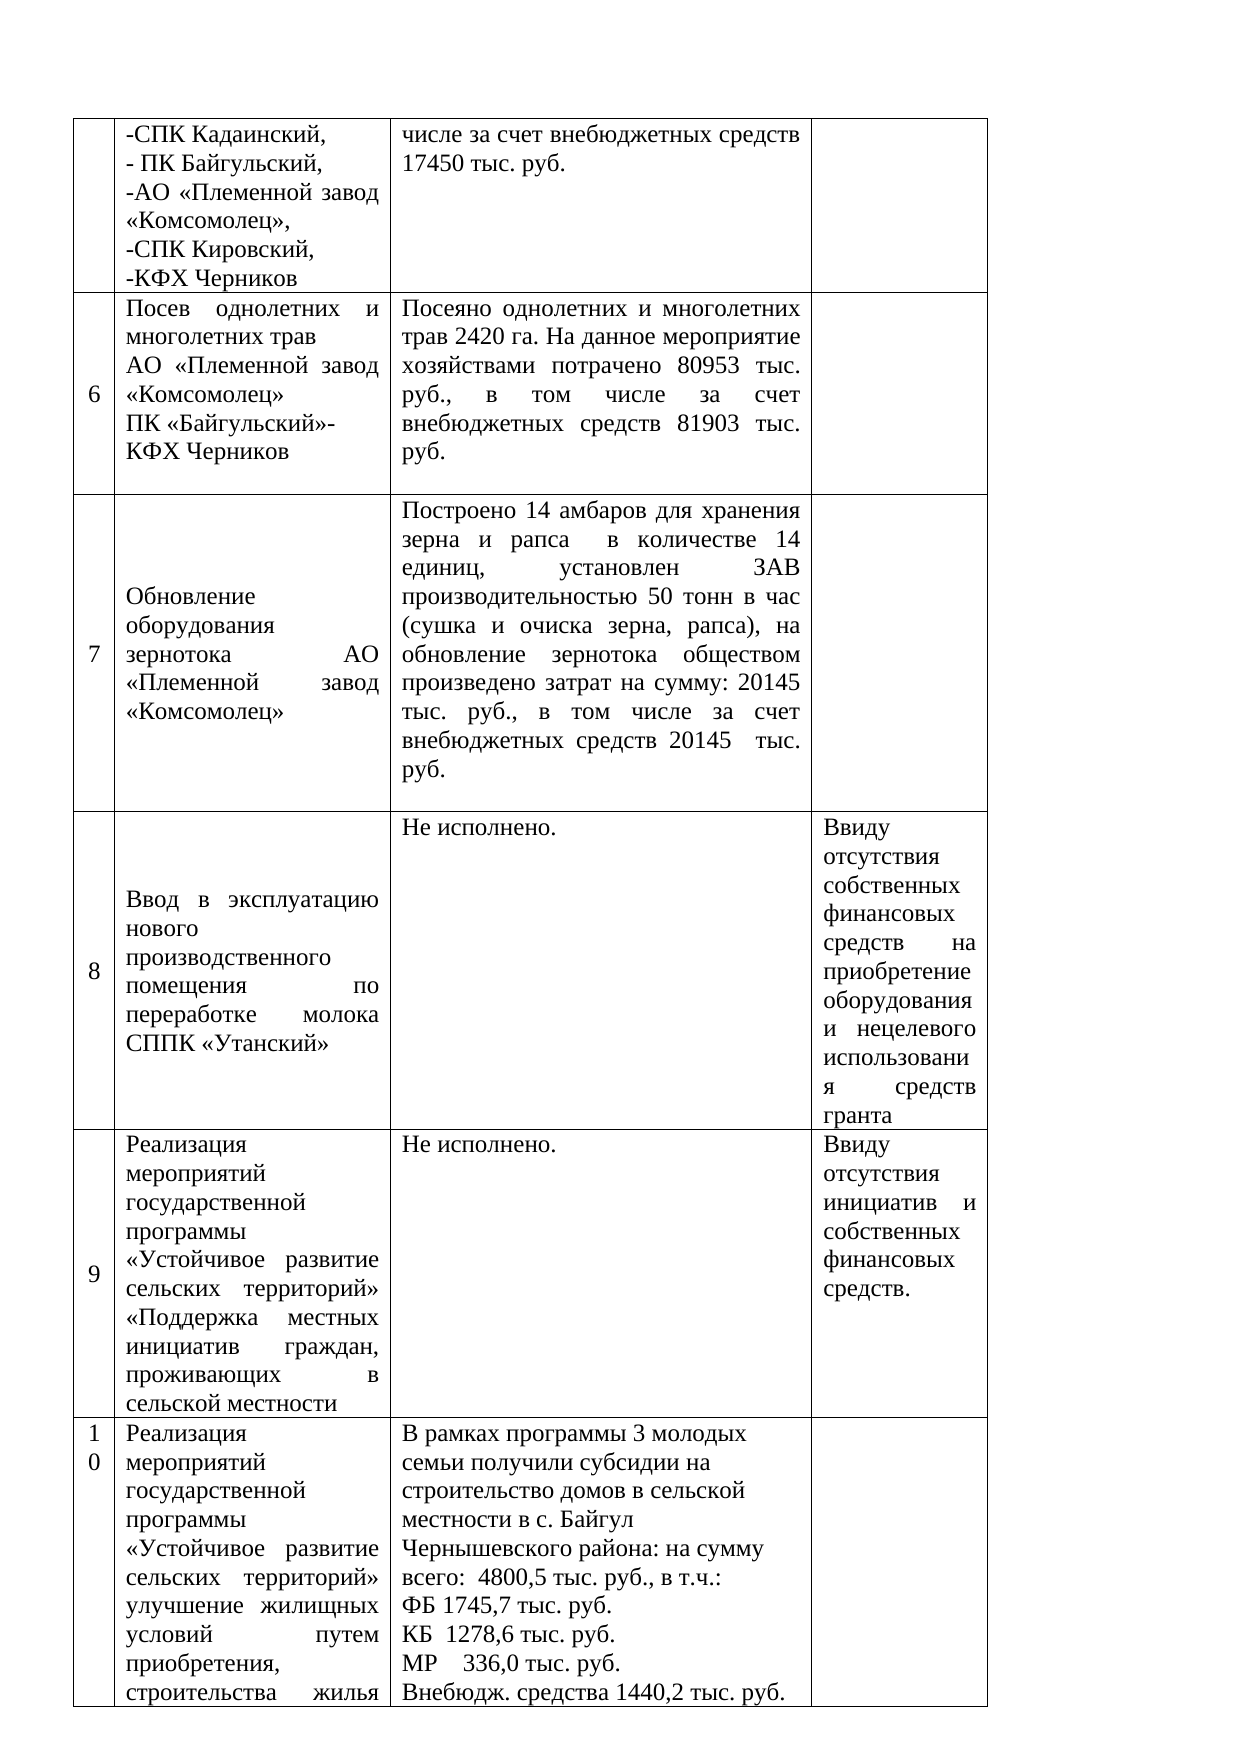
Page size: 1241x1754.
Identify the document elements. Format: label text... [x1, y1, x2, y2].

table_cell Ввиду отсутствия собственных финансовых средств на приобретение оборудования и нецелевого использования средств гранта [812, 812, 987, 1128]
table_cell 7 [74, 495, 114, 811]
table_cell [812, 119, 987, 292]
table_cell 10 [74, 1418, 114, 1706]
table_cell Обновление оборудования зернотока АО «Племенной завод «Комсомолец» [115, 495, 390, 811]
table_cell [812, 495, 987, 811]
table_cell Не исполнено. [391, 812, 811, 1128]
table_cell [115, 1418, 390, 1706]
table_cell 5 [74, 119, 114, 292]
table_cell [812, 293, 987, 494]
table_cell Ввиду отсутствия инициатив и собственных финансовых средств. [812, 1130, 987, 1417]
table_cell Реализация мероприятий государственной программы «Устойчивое развитие сельских территорий» «Поддержка местных инициатив граждан, проживающих в сельской местности [115, 1130, 390, 1417]
table_cell Построено 14 амбаров для хранения зерна и рапса в количестве 14 единиц, установлен ЗАВ производительностью 50 тонн в час (сушка и очиска зерна, рапса), на обновление зернотока обществом произведено затрат на сумму: 20145 тыс. руб., в том числе за счет внебюджетных средств 20145 тыс. руб. [391, 495, 811, 811]
table_cell Ввод в эксплуатацию нового производственного помещения по переработке молока СППК «Утанский» [115, 812, 390, 1128]
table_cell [391, 119, 811, 292]
table_cell [812, 1418, 987, 1706]
table_cell 9 [74, 1130, 114, 1417]
table_cell Не исполнено. [391, 1130, 811, 1417]
table_cell Посеяно однолетних и многолетних трав 2420 га. На данное мероприятие хозяйствами потрачено 80953 тыс. руб., в том числе за счет внебюджетных средств 81903 тыс. руб. [391, 293, 811, 494]
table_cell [391, 1418, 811, 1706]
table_cell 8 [74, 812, 114, 1128]
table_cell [115, 119, 390, 292]
table_cell 6 [74, 293, 114, 494]
table_cell Посев однолетних и многолетних трав АО «Племенной завод «Комсомолец» ПК «Байгульский»-КФХ Черников [115, 293, 390, 494]
